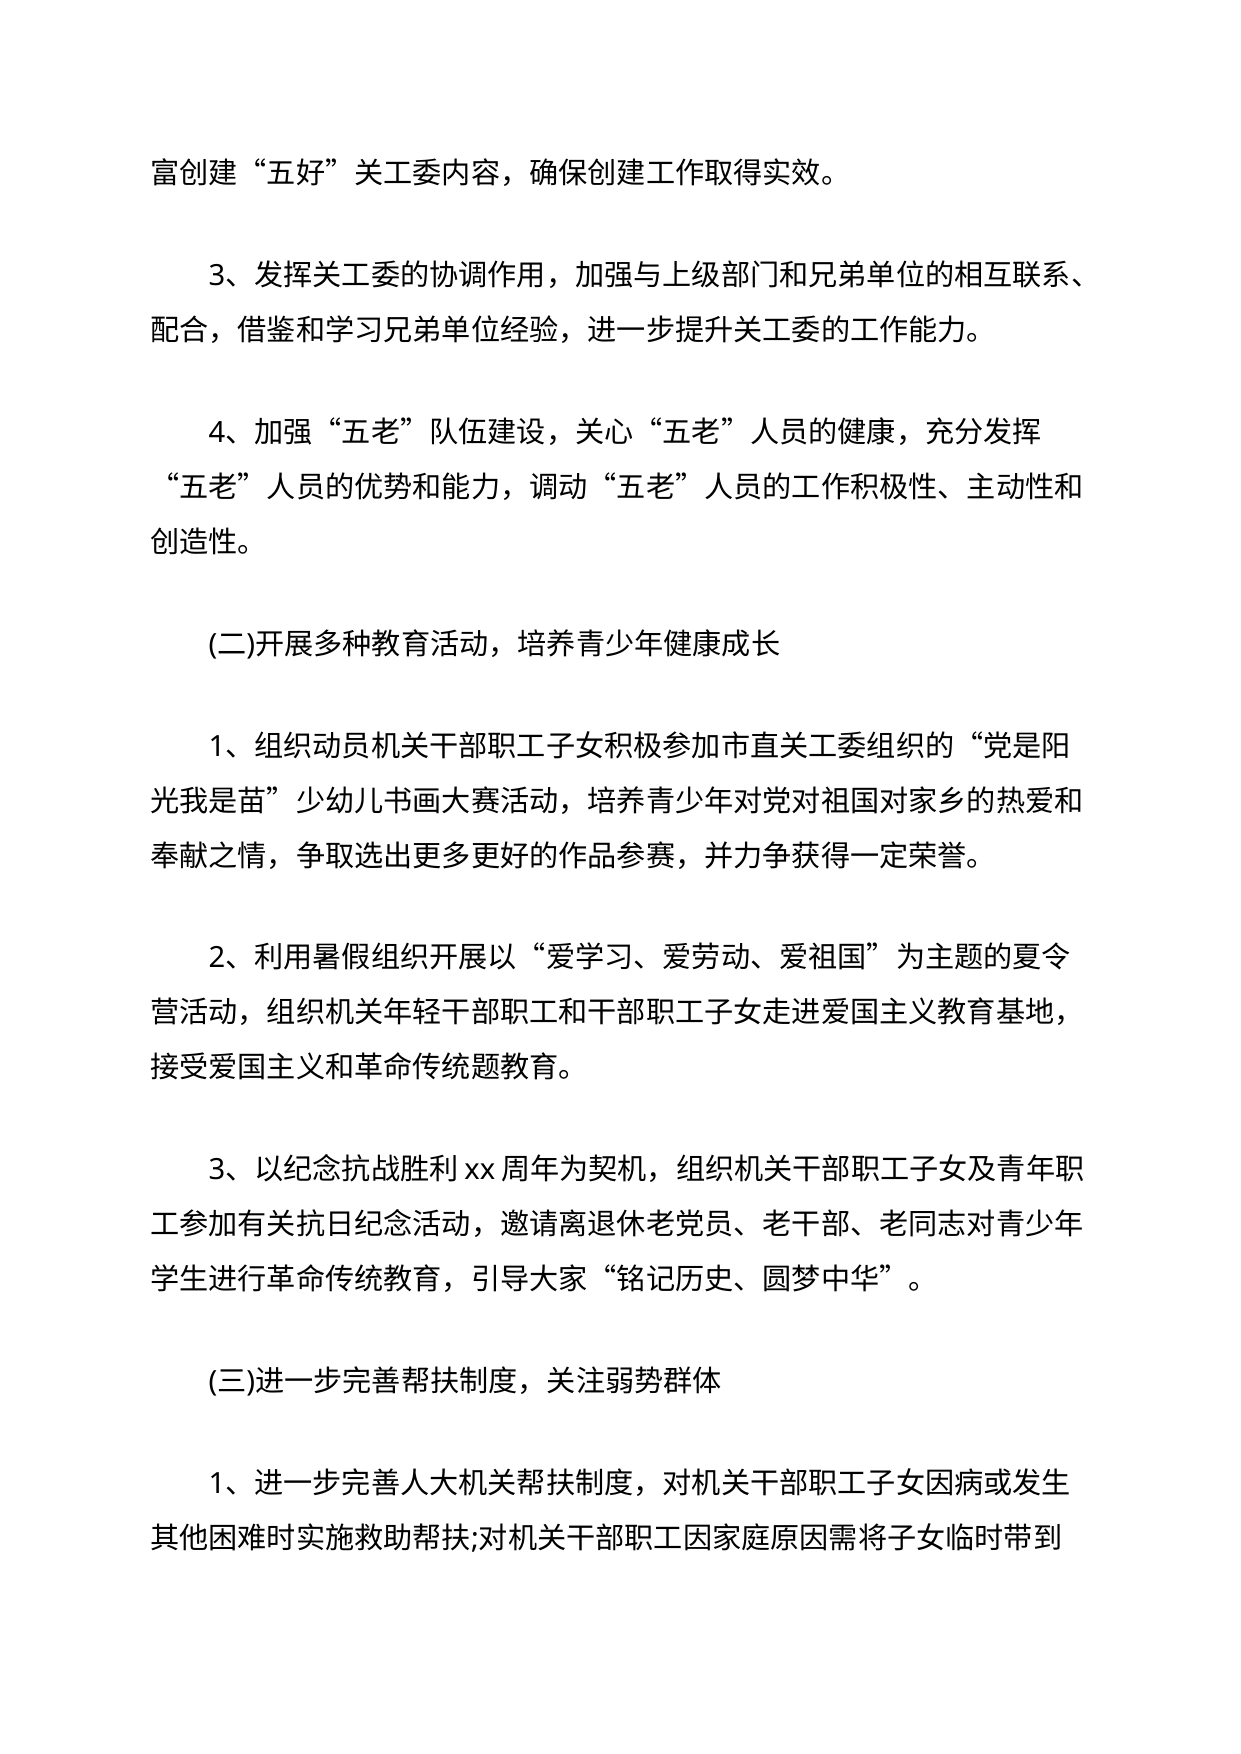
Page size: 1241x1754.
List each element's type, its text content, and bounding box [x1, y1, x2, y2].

text 3、以纪念抗战胜利xx周年为契机，组织机关干部职工子女及青年职工参加有关抗日纪念活动，邀请离退休老党员、老干部、老同志对青少年学生进行革命传统教育，引导大家“铭记历史、圆梦中华”。 [150, 1146, 1090, 1298]
text (三)进一步完善帮扶制度，关注弱势群体 [150, 1357, 1090, 1399]
text (二)开展多种教育活动，培养青少年健康成长 [150, 620, 1090, 663]
text 1、组织动员机关干部职工子女积极参加市直关工委组织的“党是阳光我是苗”少幼儿书画大赛活动，培养青少年对党对祖国对家乡的热爱和奉献之情，争取选出更多更好的作品参赛，并力争获得一定荣誉。 [150, 722, 1090, 874]
text 3、发挥关工委的协调作用，加强与上级部门和兄弟单位的相互联系、配合，借鉴和学习兄弟单位经验，进一步提升关工委的工作能力。 [150, 252, 1090, 349]
text 4、加强“五老”队伍建设，关心“五老”人员的健康，充分发挥“五老”人员的优势和能力，调动“五老”人员的工作积极性、主动性和创造性。 [150, 408, 1090, 561]
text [150, 150, 1090, 192]
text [150, 1459, 1090, 1557]
text 2、利用暑假组织开展以“爱学习、爱劳动、爱祖国”为主题的夏令营活动，组织机关年轻干部职工和干部职工子女走进爱国主义教育基地，接受爱国主义和革命传统题教育。 [150, 934, 1090, 1086]
